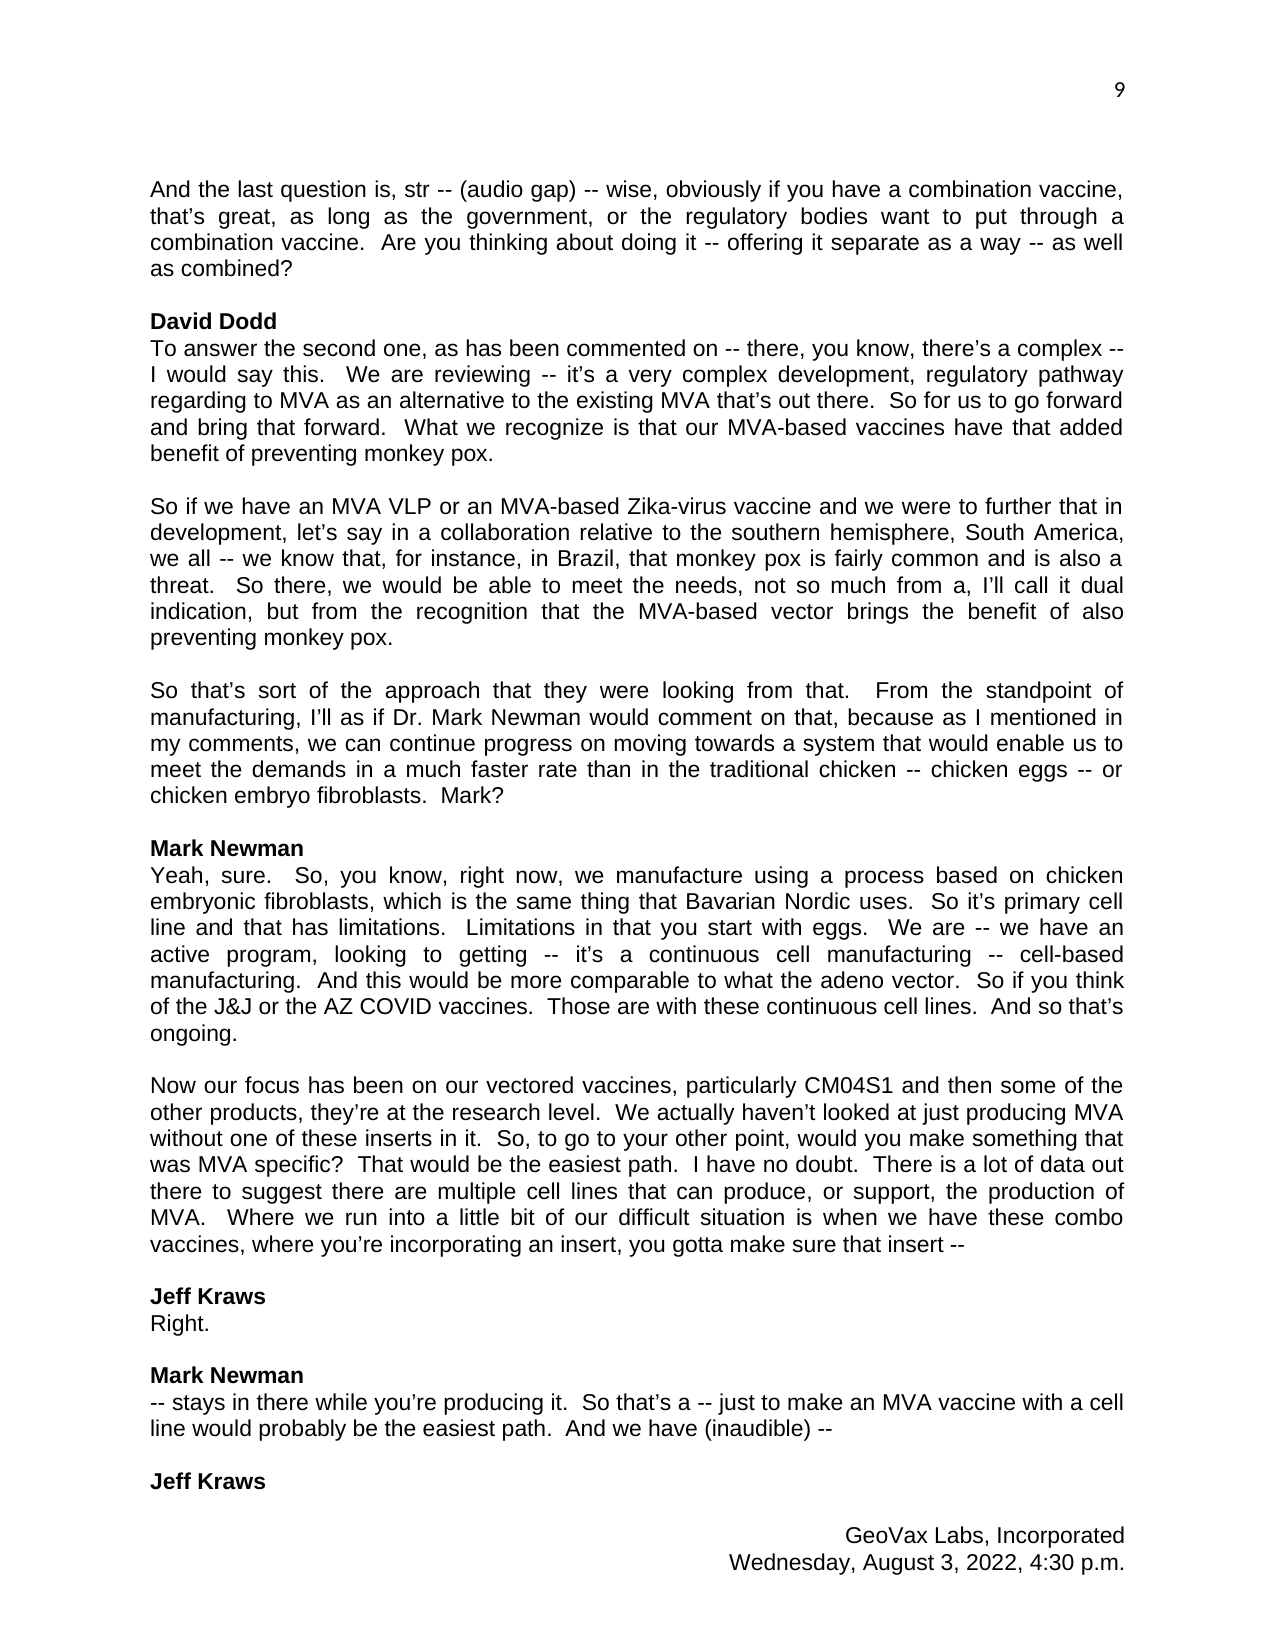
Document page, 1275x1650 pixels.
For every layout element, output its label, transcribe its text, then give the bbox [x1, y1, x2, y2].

text So that’s sort of the approach that they were looking from that. From the standpoint of manufacturing, I’ll as if Dr. Mark Newman would comment on that, because as I mentioned in my comments, we can continue progress on moving towards a system that would enable us to meet the demands in a much faster rate than in the traditional chicken -- chicken eggs -- or chicken embryo fibroblasts. Mark? [150, 677, 1125, 809]
text Yeah, sure. So, you know, right now, we manufacture using a process based on chicken embryonic fibroblasts, which is the same thing that Bavarian Nordic uses. So it’s primary cell line and that has limitations. Limitations in that you start with eggs. We are -- we have an active program, looking to getting -- it’s a continuous cell manufacturing -- cell-based manufacturing. And this would be more comparable to what the adeno vector. So if you think of the J&J or the AZ COVID vaccines. Those are with these continuous cell lines. And so that’s ongoing. [150, 862, 1125, 1046]
text So if we have an MVA VLP or an MVA-based Zika-virus vaccine and we were to further that in development, let’s say in a collaboration relative to the southern hemisphere, South America, we all -- we know that, for instance, in Brazil, that monkey pox is fairly common and is also a threat. So there, we would be able to meet the needs, not so much from a, I’ll call it dual indication, but from the recognition that the MVA-based vector brings the benefit of also preventing monkey pox. [150, 493, 1125, 651]
text Right. [150, 1309, 1125, 1336]
text Mark Newman [150, 835, 1125, 862]
text Jeff Kraws [150, 1468, 1125, 1494]
text Jeff Kraws [150, 1283, 1125, 1309]
text -- stays in there while you’re producing it. So that’s a -- just to make an MVA vaccine with a cell line would probably be the easiest path. And we have (inaudible) -- [150, 1389, 1125, 1441]
text To answer the second one, as has been commented on -- there, you know, there’s a complex -- I would say this. We are reviewing -- it’s a very complex development, regulatory pathway regarding to MVA as an alternative to the existing MVA that’s out there. So for us to go forward and bring that forward. What we recognize is that our MVA-based vaccines have that added benefit of preventing monkey pox. [150, 334, 1125, 466]
text Now our focus has been on our vectored vaccines, particularly CM04S1 and then some of the other products, they’re at the research level. We actually haven’t looked at just producing MVA without one of these inserts in it. So, to go to your other point, would you make something that was MVA specific? That would be the easiest path. I have no doubt. There is a lot of data out there to suggest there are multiple cell lines that can produce, or support, the production of MVA. Where we run into a little bit of our difficult situation is when we have these combo vaccines, where you’re incorporating an insert, you gotta make sure that insert -- [150, 1072, 1125, 1257]
text David Dodd [150, 308, 1125, 334]
text Mark Newman [150, 1362, 1125, 1389]
text And the last question is, str -- (audio gap) -- wise, obviously if you have a combination vaccine, that’s great, as long as the government, or the regulatory bodies want to put through a combination vaccine. Are you thinking about doing it -- offering it separate as a way -- as well as combined? [150, 176, 1125, 282]
